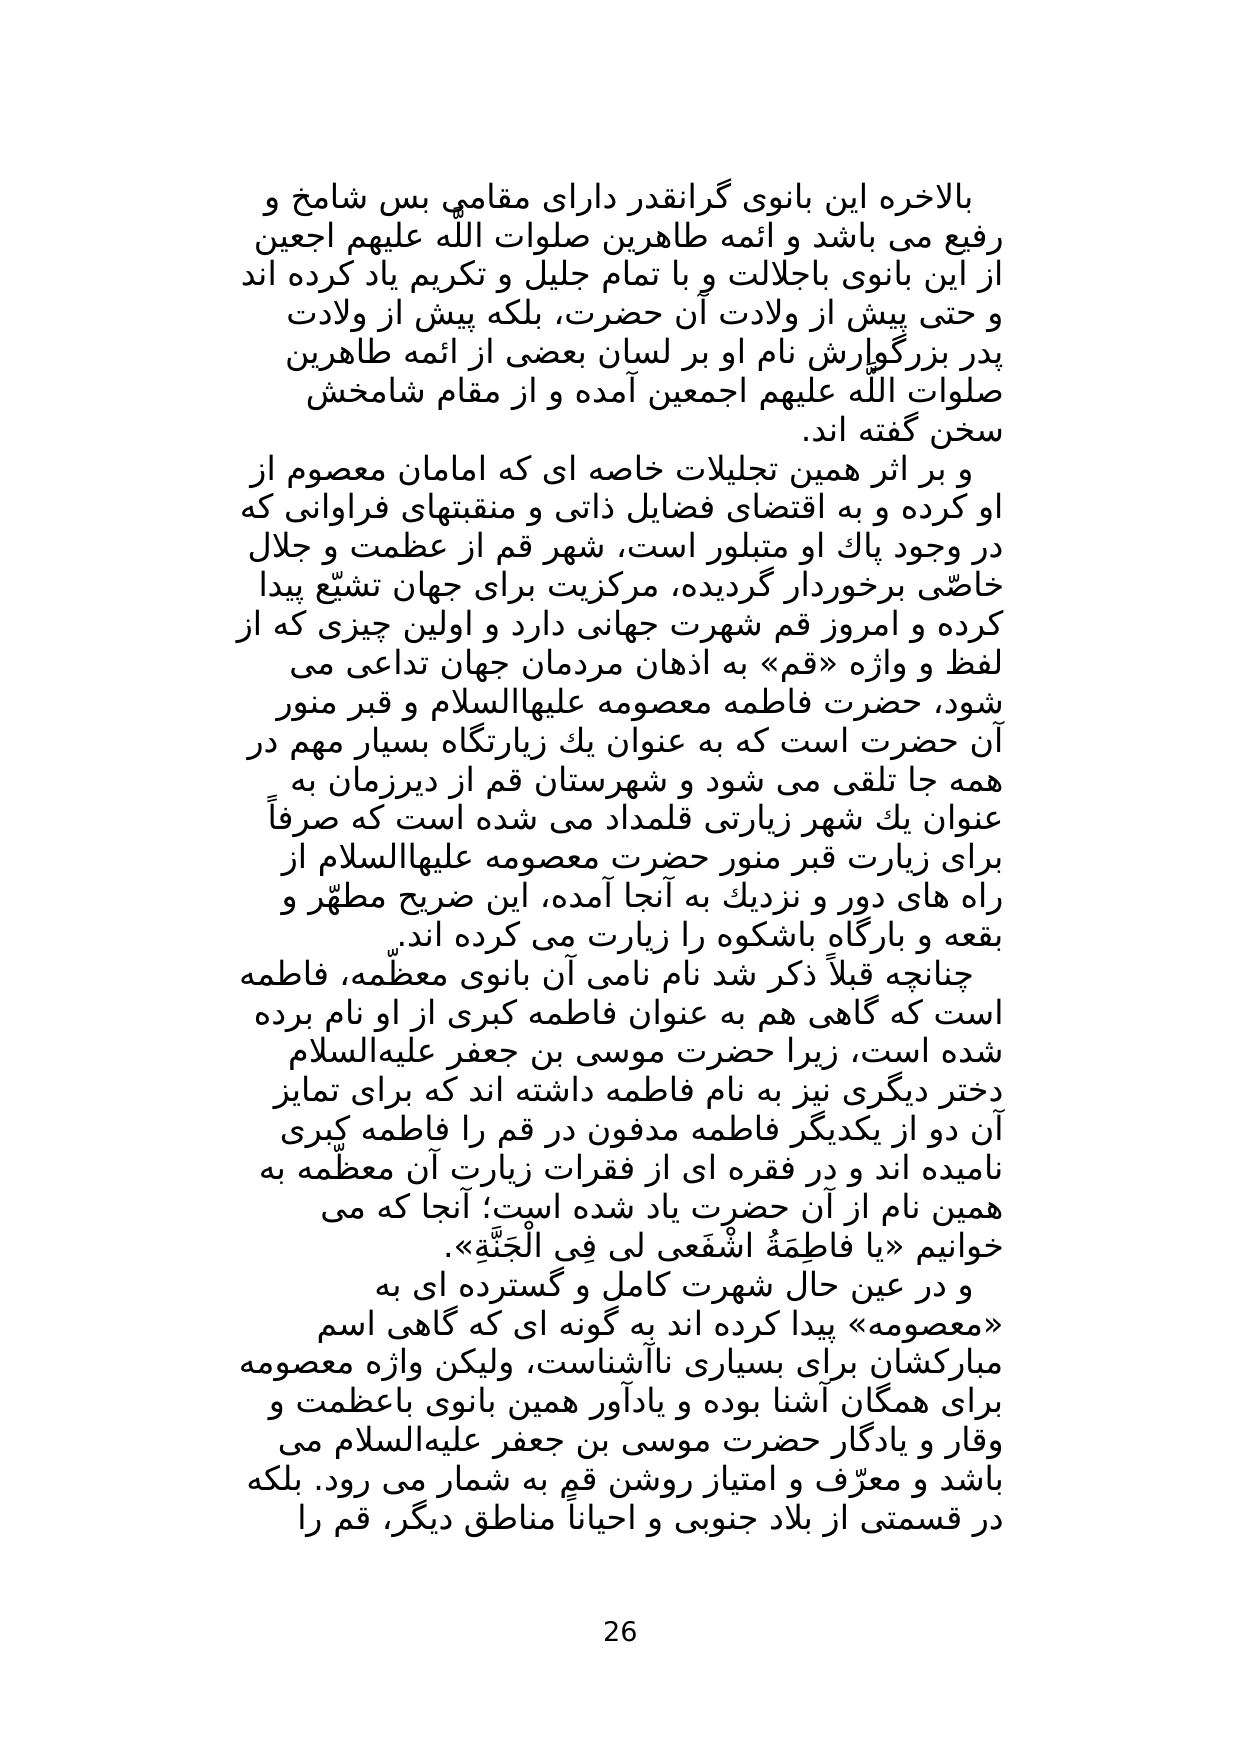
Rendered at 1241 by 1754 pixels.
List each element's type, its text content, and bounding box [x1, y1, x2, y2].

text چنانچه قبلاً ذكر شد نام نامى آن بانوى معظّمه، فاطمه است كه گاهى هم به عنوان فاطمه كبرى از او نام برده شده است، زيرا حضرت موسى بن جعفر عليه‌السلام دختر ديگرى نيز به نام فاطمه داشته اند كه براى تمايز آن دو از يكديگر فاطمه مدفون در قم را فاطمه كبرى ناميده اند و در فقره اى از فقرات زيارت آن معظّمه به همين نام از آن حضرت ياد شده است؛ آنجا كه مى خوانيم «يا فاطِمَةُ اشْفَعى لى فِى الْجَنَّةِ». [236, 954, 1004, 1265]
text بالاخره اين بانوى گرانقدر داراى مقامى بس شامخ و رفيع مى باشد و ائمه طاهرين صلوات اللَّه عليهم اجعين از اين بانوى باجلالت و با تمام جليل و تكريم ياد كرده اند و حتى پيش از ولادت آن حضرت، بلكه پيش از ولادت پدر بزرگوارش نام او بر لسان بعضى از ائمه طاهرين صلوات اللَّه عليهم اجمعين آمده و از مقام شامخش سخن گفته اند. [236, 177, 1004, 449]
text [236, 1265, 1004, 1537]
text و بر اثر همين تجليلات خاصه اى كه امامان معصوم از او كرده و به اقتضاى فضايل ذاتى و منقبتهاى فراوانى كه در وجود پاك او متبلور است، شهر قم از عظمت و جلال خاصّى برخوردار گرديده، مركزيت براى جهان تشيّع پيدا كرده و امروز قم شهرت جهانى دارد و اولين چيزى كه از لفظ و واژه «قم» به اذهان مردمان جهان تداعى مى شود، حضرت فاطمه معصومه عليها‌السلام و قبر منور آن حضرت است كه به عنوان يك زيارتگاه بسيار مهم در همه جا تلقى مى شود و شهرستان قم از ديرزمان به عنوان يك شهر زيارتى قلمداد مى شده است كه صرفاً براى زيارت قبر منور حضرت معصومه عليها‌السلام از راه هاى دور و نزديك به آنجا آمده، اين ضريح مطهّر و بقعه و بارگاه باشكوه را زيارت مى كرده اند. [236, 449, 1004, 954]
